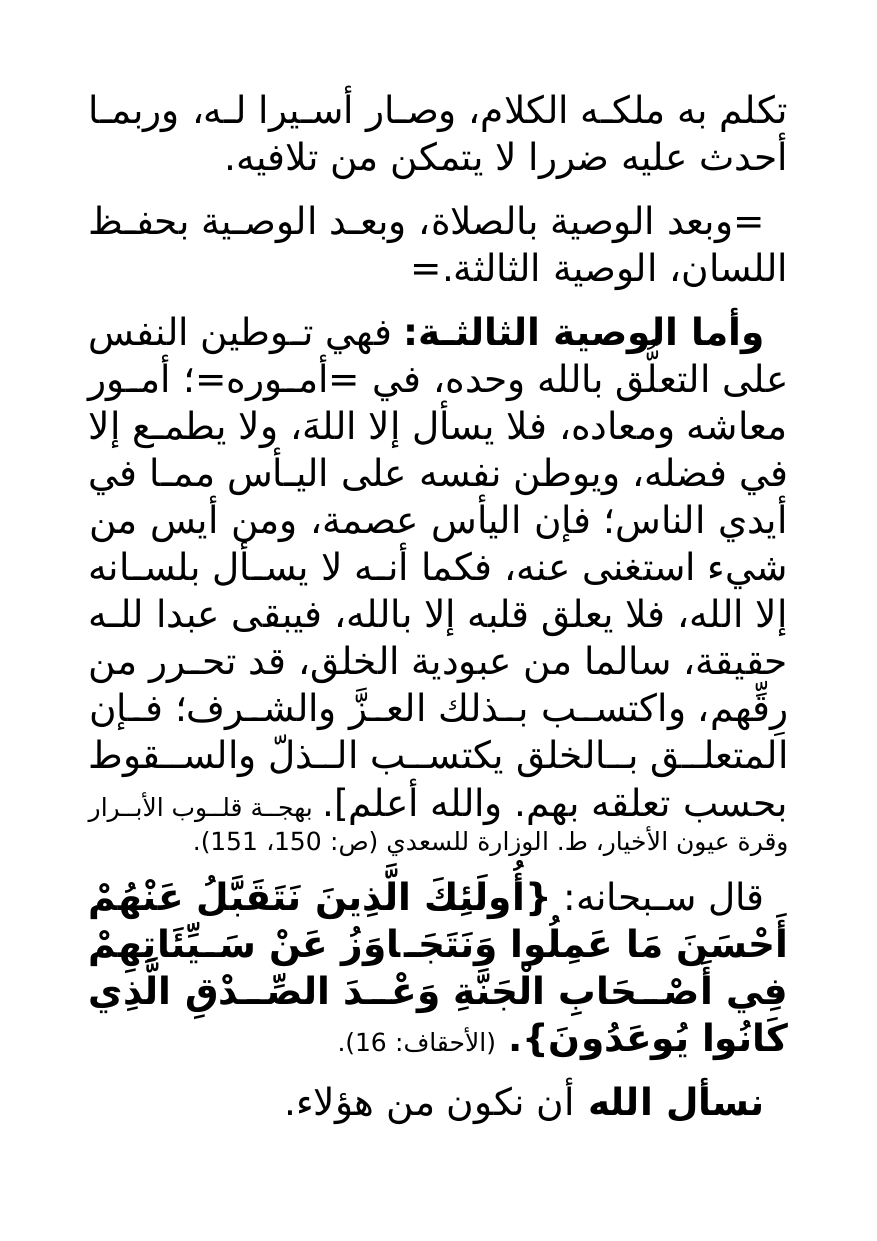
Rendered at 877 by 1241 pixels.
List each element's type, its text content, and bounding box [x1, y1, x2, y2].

text نسأل الله أن نكون من هؤلاء. [89, 1080, 788, 1124]
text وأما الوصية الثالثة: فهي توطين النفس على التعلُّق بالله وحده، في =أموره=؛ أمور معاشه ومعاده، فلا يسأل إلا اللهَ، ولا يطمع إلا في فضله، ويوطن نفسه على اليأس مما في أيدي الناس؛ فإن اليأس عصمة، ومن أيس من شيء استغنى عنه، فكما أنه لا يسأل بلسانه إلا الله، فلا يعلق قلبه إلا بالله، فيبقى عبدا لله حقيقة، سالما من عبودية الخلق، قد تحرر من رِقِّهم، واكتسب بذلك العزَّ والشرف؛ فإن المتعلق بالخلق يكتسب الذلّ والسقوط بحسب تعلقه بهم. والله أعلم]. بهجة قلوب الأبرار وقرة عيون الأخيار، ط. الوزارة للسعدي (ص: 150، 151). [89, 310, 788, 856]
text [89, 89, 788, 179]
text قال سبحانه: {أُولَئِكَ الَّذِينَ نَتَقَبَّلُ عَنْهُمْ أَحْسَنَ مَا عَمِلُوا وَنَتَجَاوَزُ عَنْ سَيِّئَاتِهِمْ فِي أَصْحَابِ الْجَنَّةِ وَعْدَ الصِّدْقِ الَّذِي كَانُوا يُوعَدُونَ}. (الأحقاف: 16). [89, 875, 788, 1060]
text =وبعد الوصية بالصلاة، وبعد الوصية بحفظ اللسان، الوصية الثالثة.= [89, 199, 788, 290]
